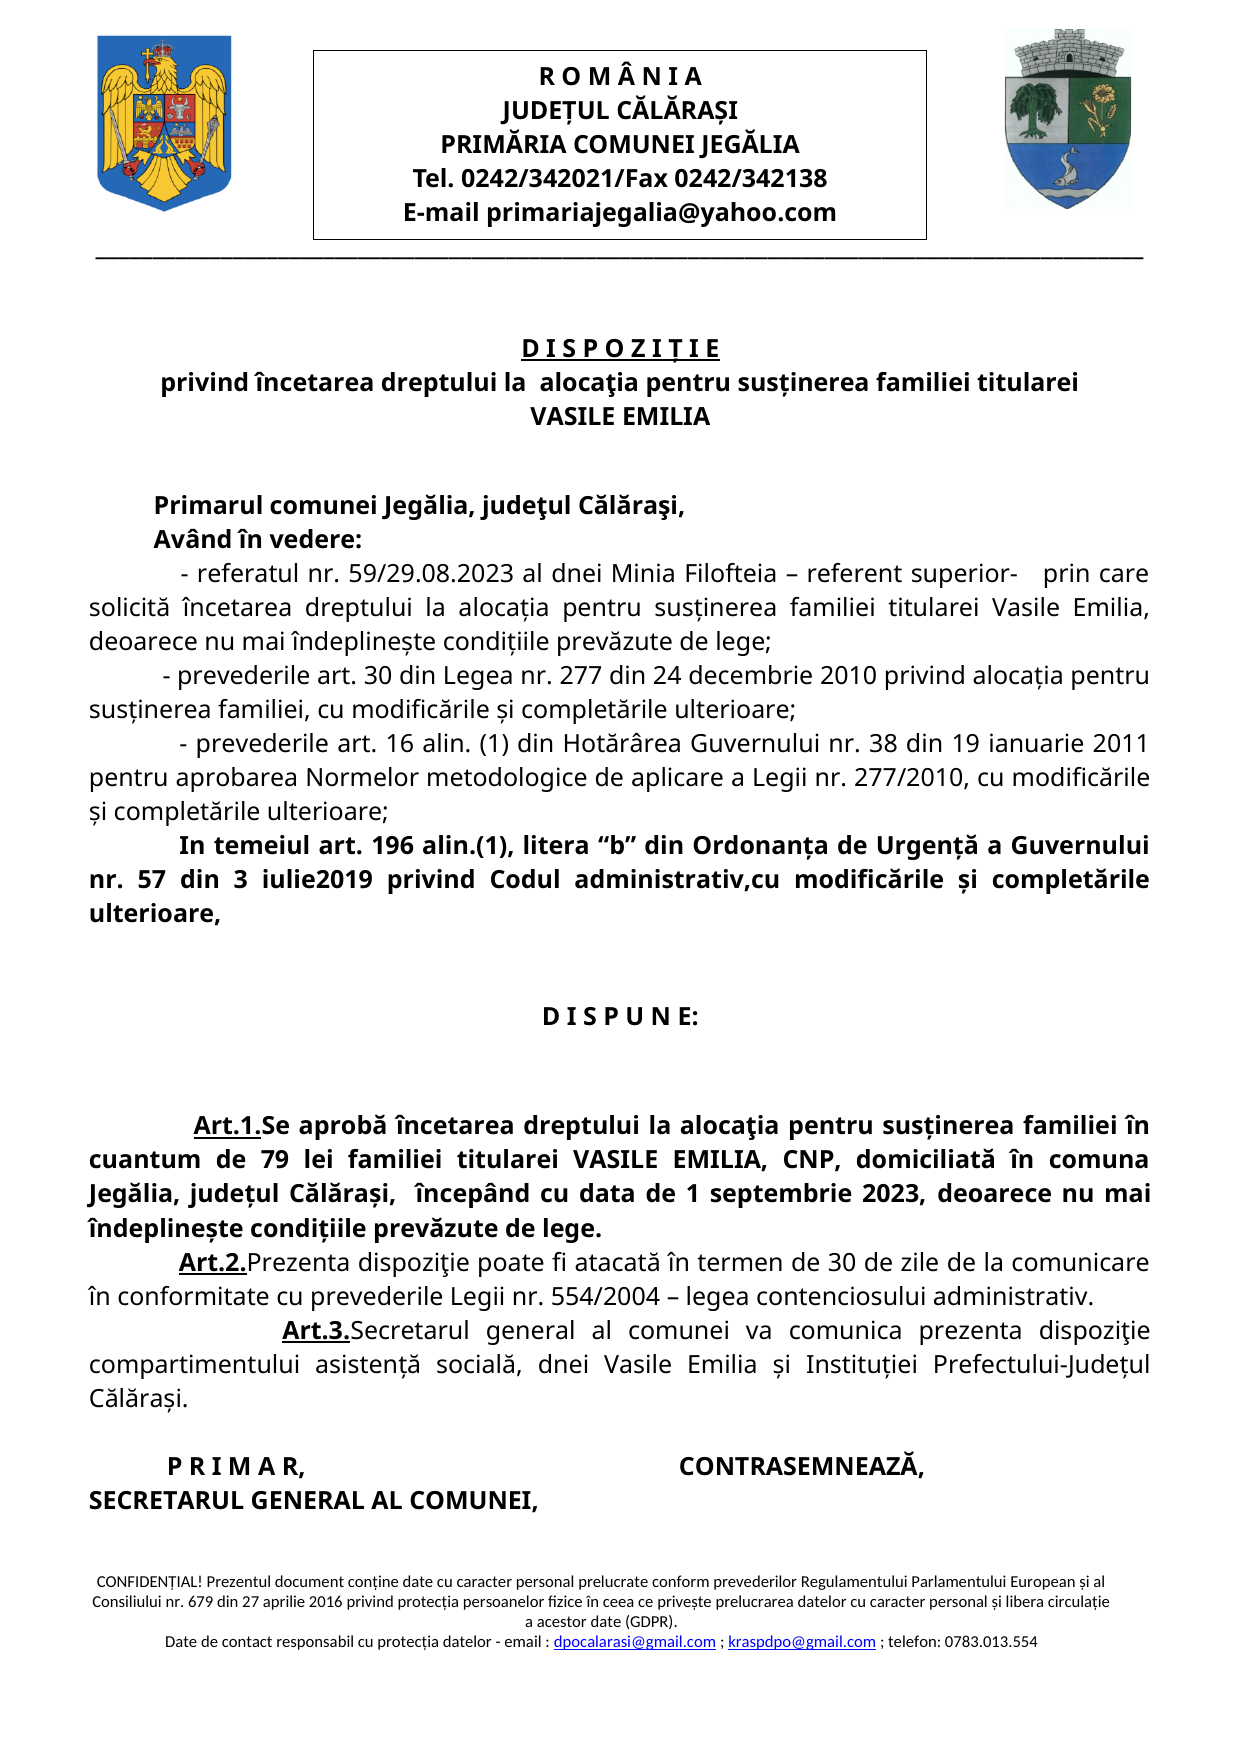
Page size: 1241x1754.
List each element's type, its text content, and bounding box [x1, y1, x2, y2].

text In temeiul art. 196 alin.(1), litera “b” din Ordonanța de Urgență a Guvernului nr. 57 din 3 iulie2019 privind Codul administrativ,cu modificările și completările ulterioare, [89, 828, 1152, 930]
text Art.1.Se aprobă încetarea dreptului la alocaţia pentru susținerea familiei în cuantum de 79 lei familiei titularei VASILE EMILIA, CNP, domiciliată în comuna Jegălia, județul Călărași, începând cu data de 1 septembrie 2023, deoarece nu mai îndeplinește condițiile prevăzute de lege. [89, 1108, 1152, 1244]
picture [88, 29, 240, 212]
text - prevederile art. 16 alin. (1) din Hotărârea Guvernului nr. 38 din 19 ianuarie 2011 pentru aprobarea Normelor metodologice de aplicare a Legii nr. 277/2010, cu modificările și completările ulterioare; [89, 726, 1152, 828]
picture [1004, 29, 1132, 209]
text P R I M A R, CONTRASEMNEAZĂ, SECRETARUL GENERAL AL COMUNEI, [89, 1449, 1152, 1517]
text Având în vedere: [89, 521, 1152, 555]
text Primarul comunei Jegălia, judeţul Călăraşi, [89, 487, 1152, 521]
text D I S P O Z I Ț I E [89, 330, 1152, 364]
text VASILE EMILIA [89, 398, 1152, 432]
text - prevederile art. 30 din Legea nr. 277 din 24 decembrie 2010 privind alocația pentru susținerea familiei, cu modificările și completările ulterioare; [89, 658, 1152, 726]
text privind încetarea dreptului la alocaţia pentru susținerea familiei titularei [89, 364, 1152, 398]
text Art.2.Prezenta dispoziţie poate fi atacată în termen de 30 de zile de la comunicare în conformitate cu prevederile Legii nr. 554/2004 – legea contenciosului administrativ. [89, 1244, 1152, 1312]
text - referatul nr. 59/29.08.2023 al dnei Minia Filofteia – referent superior- prin care solicită încetarea dreptului la alocația pentru susținerea familiei titularei Vasile Emilia, deoarece nu mai îndeplinește condițiile prevăzute de lege; [89, 555, 1152, 658]
text D I S P U N E: [89, 998, 1152, 1032]
text Art.3.Secretarul general al comunei va comunica prezenta dispoziţie compartimentului asistență socială, dnei Vasile Emilia și Instituției Prefectului-Județul Călărași. [89, 1312, 1152, 1414]
text ____________________________________________________________________________________________ [89, 234, 1152, 262]
